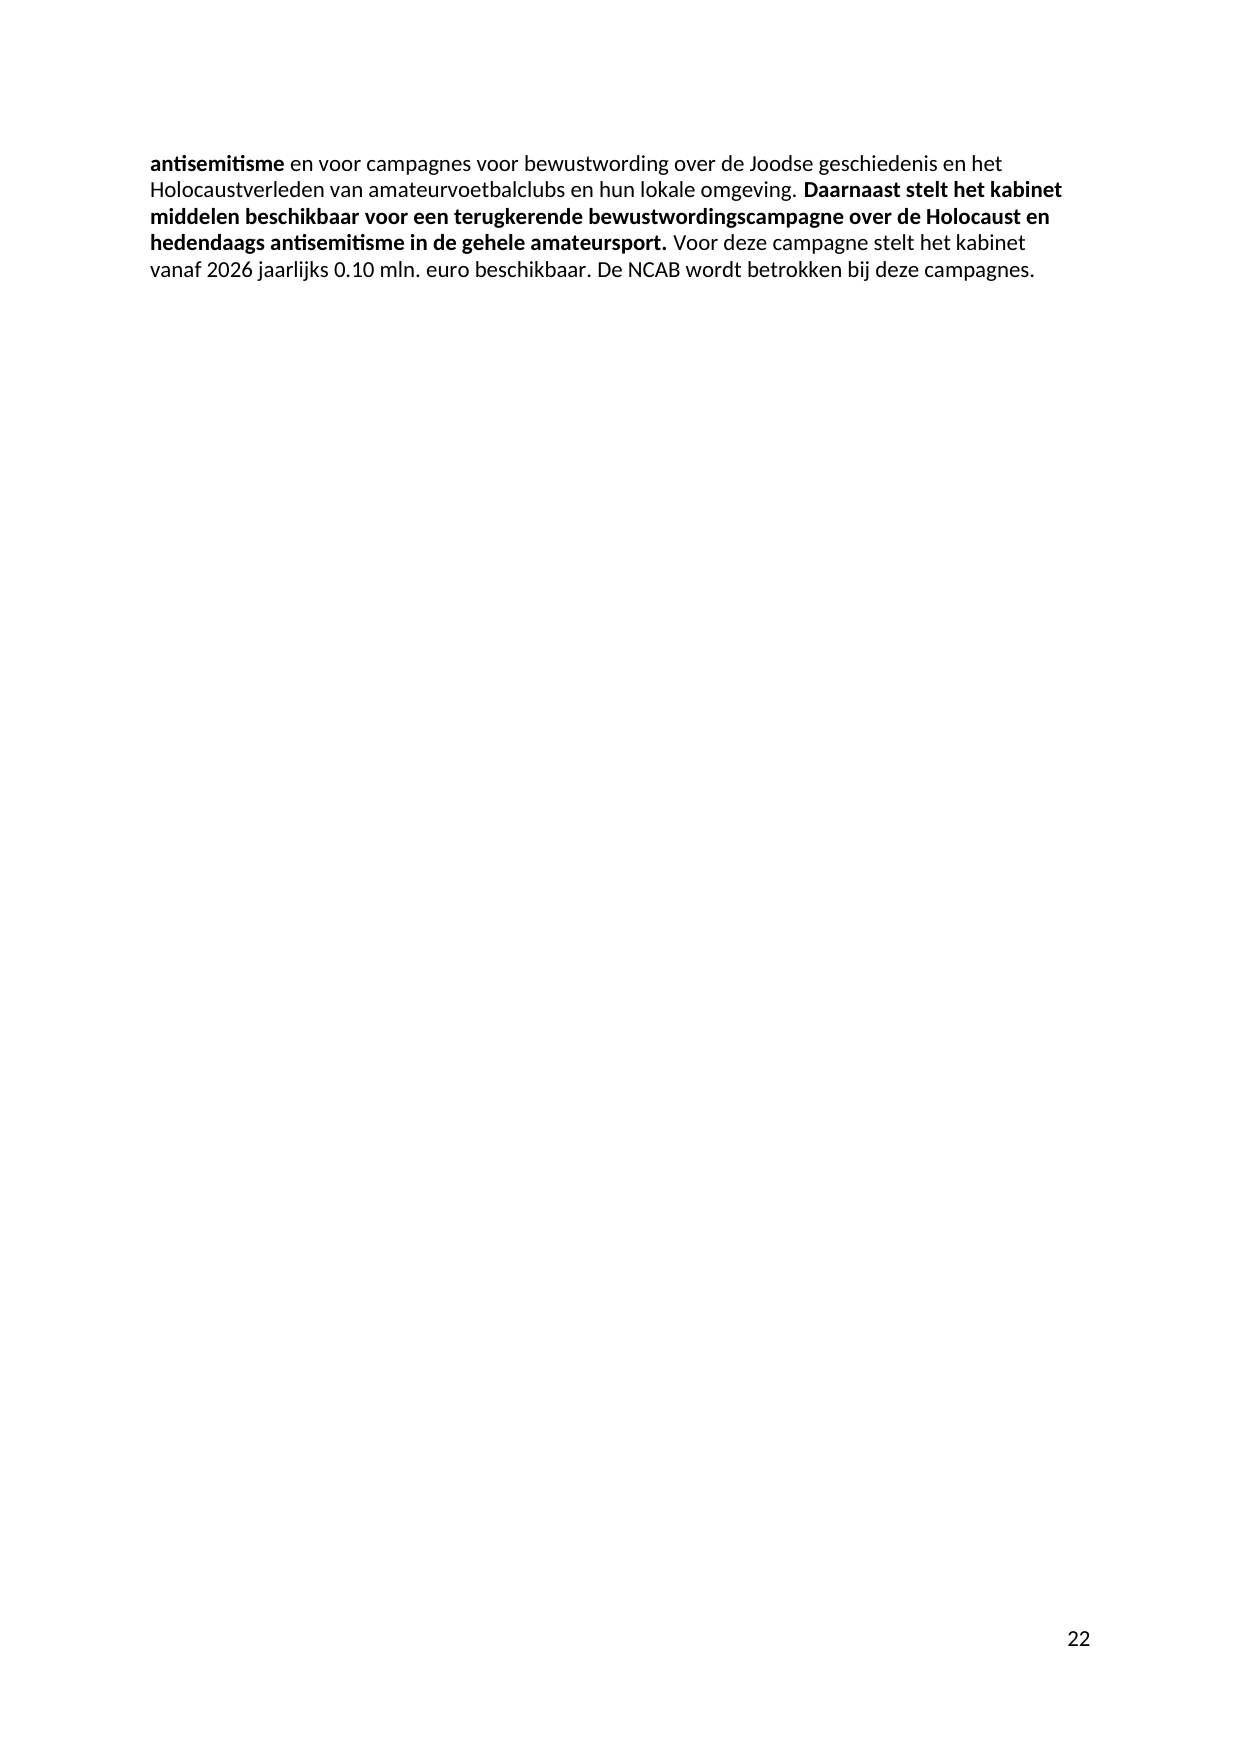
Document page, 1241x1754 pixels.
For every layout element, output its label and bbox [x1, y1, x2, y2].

text [150, 150, 1068, 283]
